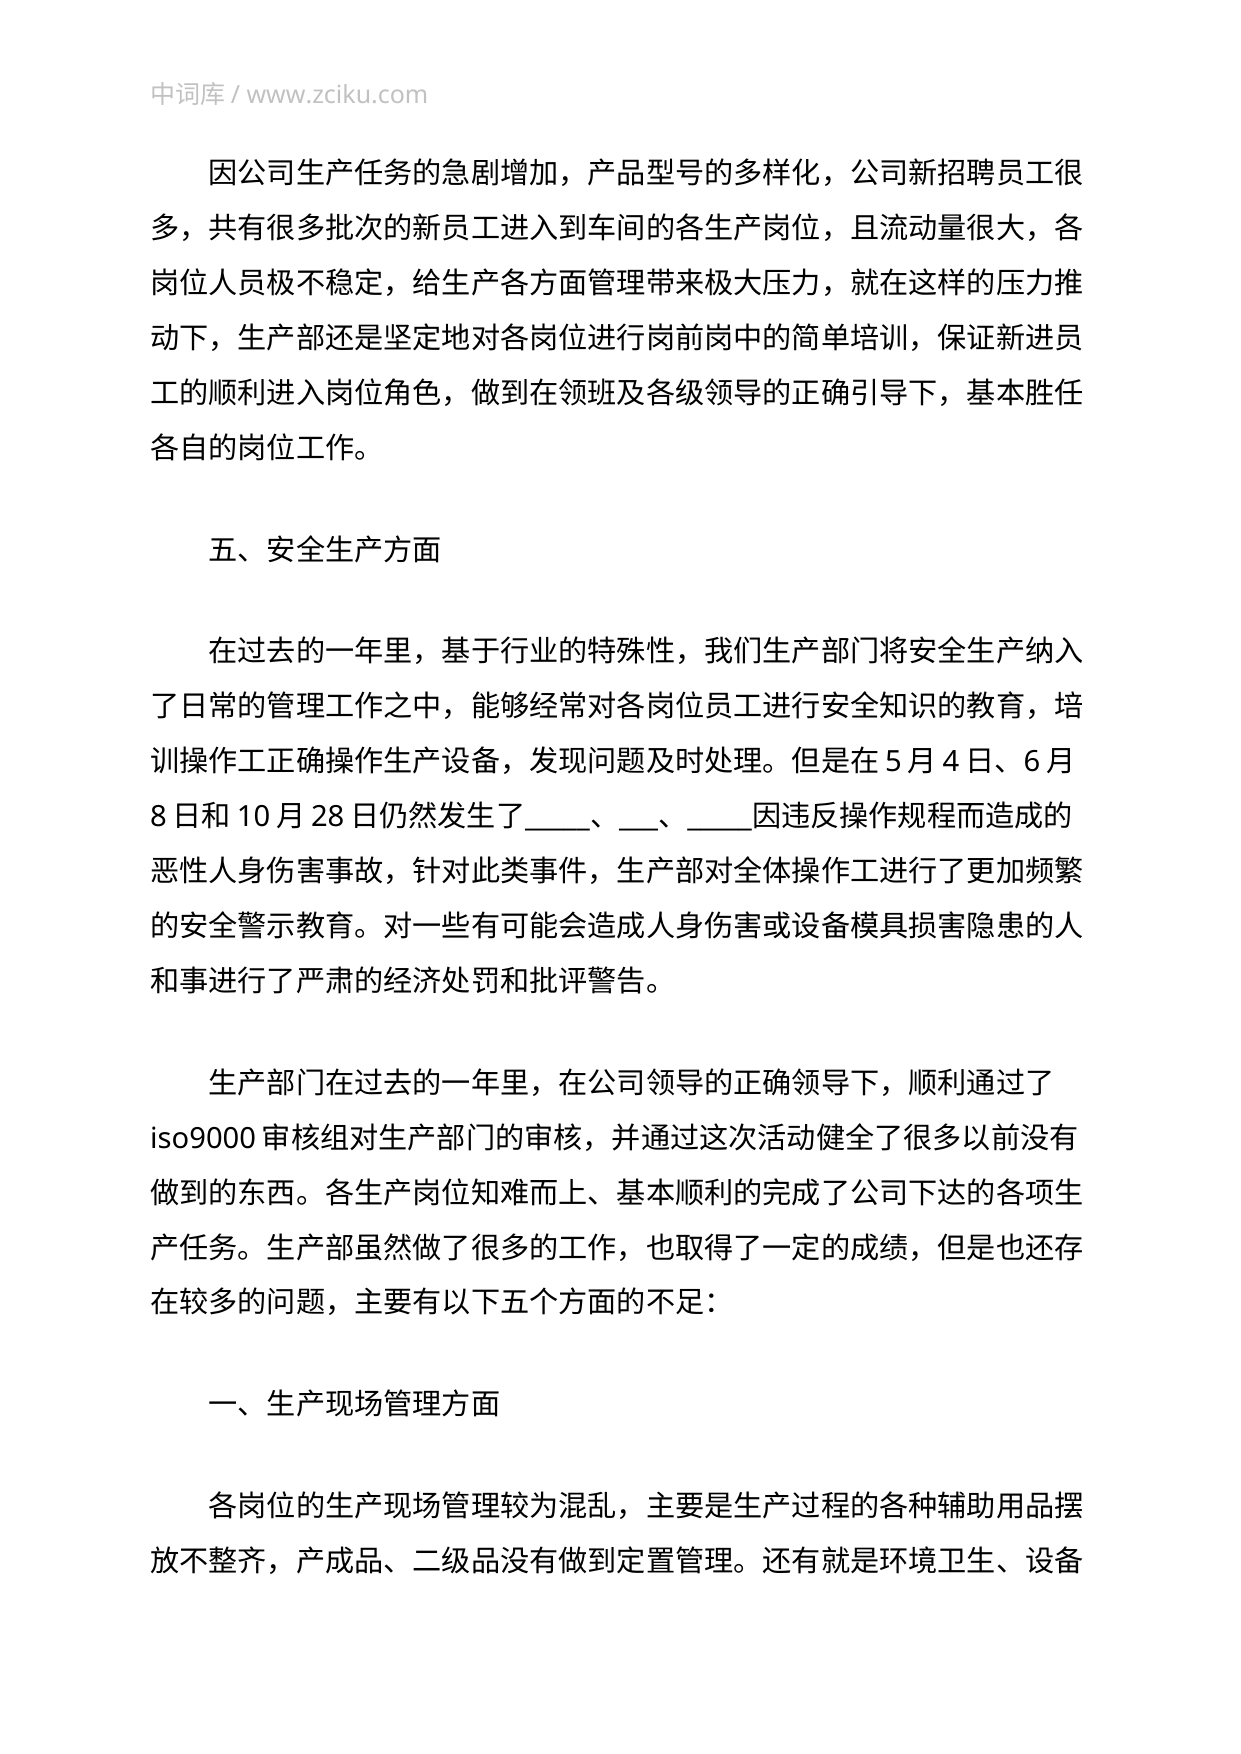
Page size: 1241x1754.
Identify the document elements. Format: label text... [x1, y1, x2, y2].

text 生产部门在过去的一年里，在公司领导的正确领导下，顺利通过了iso9000审核组对生产部门的审核，并通过这次活动健全了很多以前没有做到的东西。各生产岗位知难而上、基本顺利的完成了公司下达的各项生产任务。生产部虽然做了很多的工作，也取得了一定的成绩，但是也还存在较多的问题，主要有以下五个方面的不足： [150, 1059, 1090, 1321]
text 在过去的一年里，基于行业的特殊性，我们生产部门将安全生产纳入了日常的管理工作之中，能够经常对各岗位员工进行安全知识的教育，培训操作工正确操作生产设备，发现问题及时处理。但是在5月4日、6月8日和10月28日仍然发生了_____、___、_____因违反操作规程而造成的恶性人身伤害事故，针对此类事件，生产部对全体操作工进行了更加频繁的安全警示教育。对一些有可能会造成人身伤害或设备模具损害隐患的人和事进行了严肃的经济处罚和批评警告。 [150, 628, 1090, 1000]
text 五、安全生产方面 [150, 526, 1090, 568]
text 因公司生产任务的急剧增加，产品型号的多样化，公司新招聘员工很多，共有很多批次的新员工进入到车间的各生产岗位，且流动量很大，各岗位人员极不稳定，给生产各方面管理带来极大压力，就在这样的压力推动下，生产部还是坚定地对各岗位进行岗前岗中的简单培训，保证新进员工的顺利进入岗位角色，做到在领班及各级领导的正确引导下，基本胜任各自的岗位工作。 [150, 150, 1090, 467]
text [150, 1483, 1090, 1580]
text 一、生产现场管理方面 [150, 1381, 1090, 1423]
